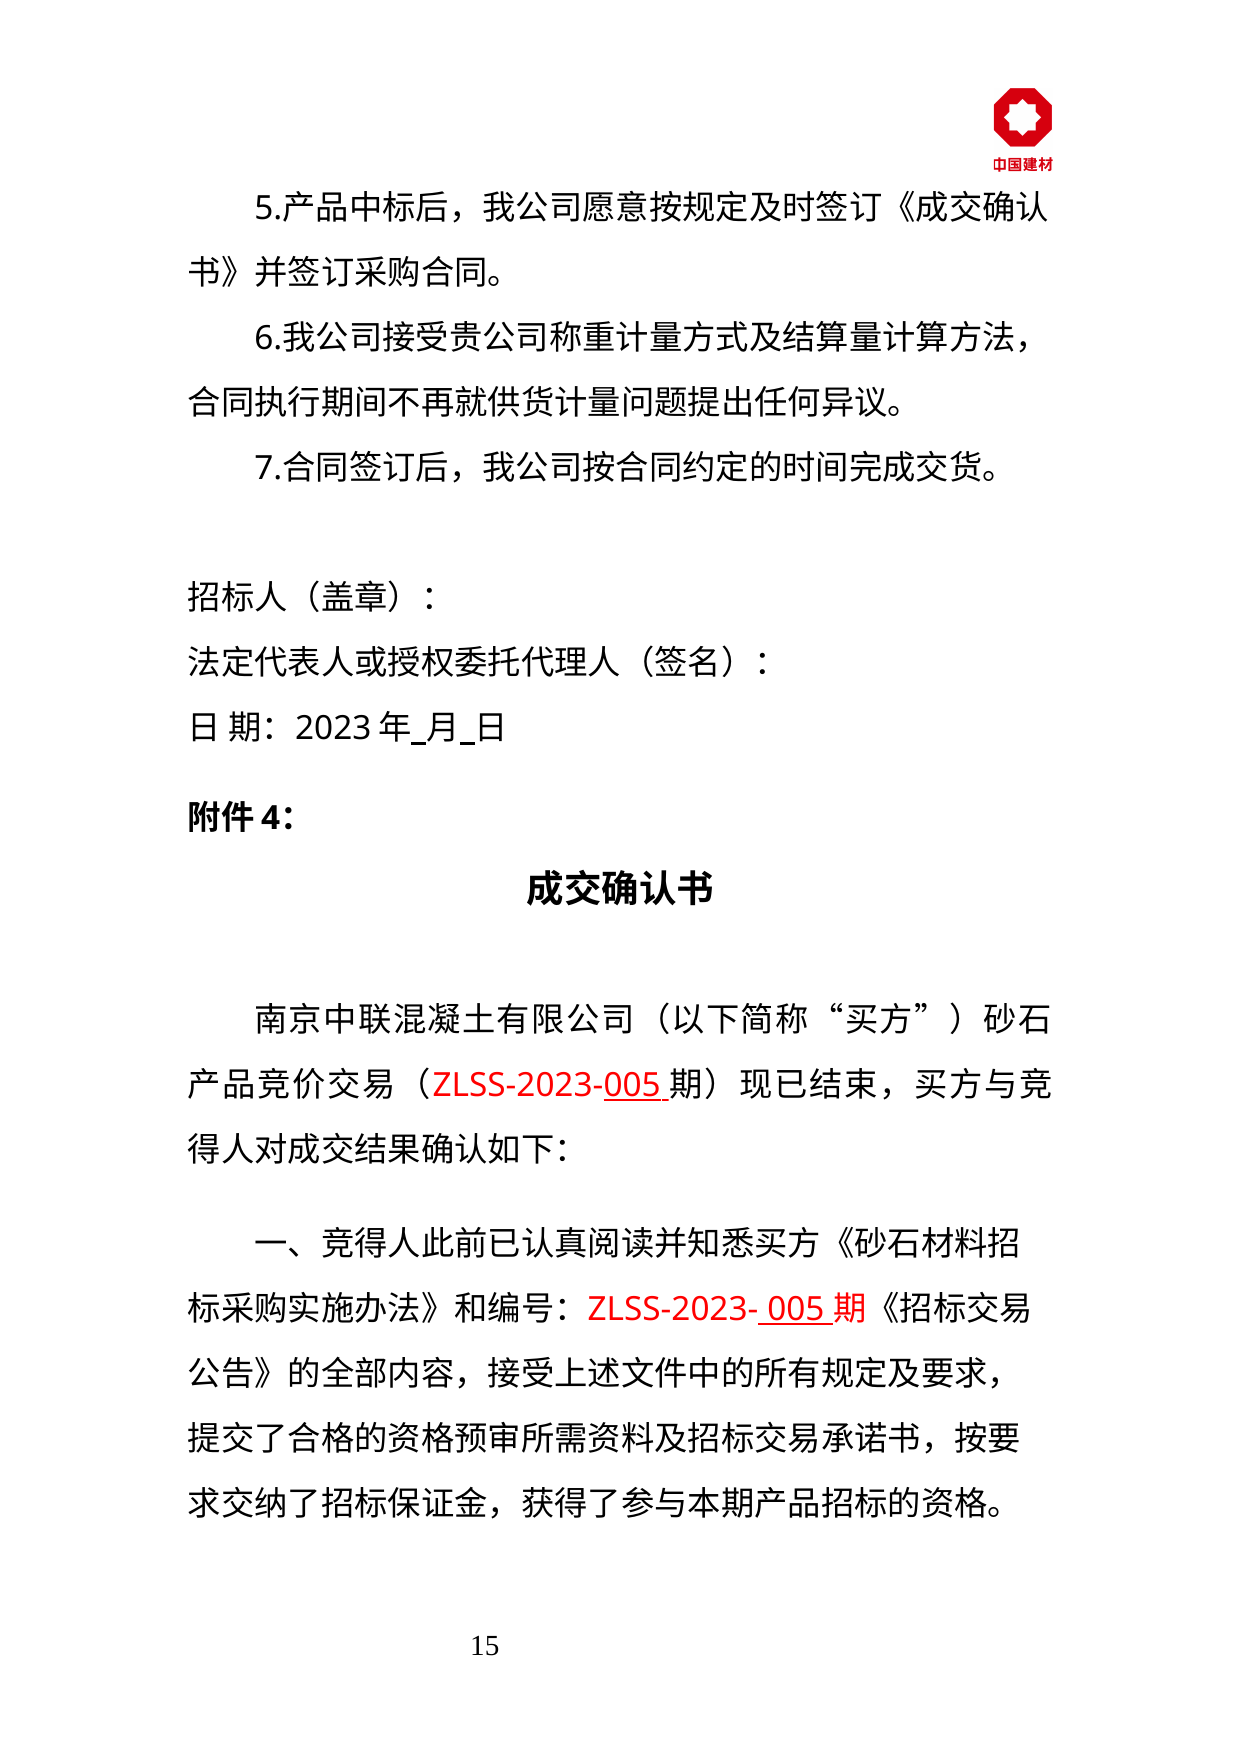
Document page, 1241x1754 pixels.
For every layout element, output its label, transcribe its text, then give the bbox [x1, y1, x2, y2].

text 5.产品中标后，我公司愿意按规定及时签订《成交确认书》并签订采购合同。 [187, 173, 1053, 303]
picture [993, 88, 1053, 172]
title 附件4： [187, 783, 1053, 848]
text 南京中联混凝土有限公司（以下简称“买方”）砂石产品竞价交易（ZLSS-2023-005期）现已结束，买方与竞得人对成交结果确认如下： [187, 984, 1053, 1179]
list 竞得人此前已认真阅读并知悉买方《砂石材料招标采购实施办法》和编号：ZLSS-2023- 005 期《招标交易公告》的全部内容，接受上述文件中的所有规定及要求，提交了合格的资格预审所需资料及招标交易承诺书，按要求交纳了招标保证金，获得了参与本期产品招标的资格。 [187, 1208, 1053, 1533]
text 招标人（盖章）： [187, 563, 1053, 628]
text 6.我公司接受贵公司称重计量方式及结算量计算方法，合同执行期间不再就供货计量问题提出任何异议。 [187, 303, 1053, 433]
text 7.合同签订后，我公司按合同约定的时间完成交货。 [187, 433, 1053, 498]
text 日 期：2023年 月 日 [187, 693, 1053, 758]
text 法定代表人或授权委托代理人（签名）： [187, 628, 1053, 693]
text 成交确认书 [187, 854, 1053, 919]
